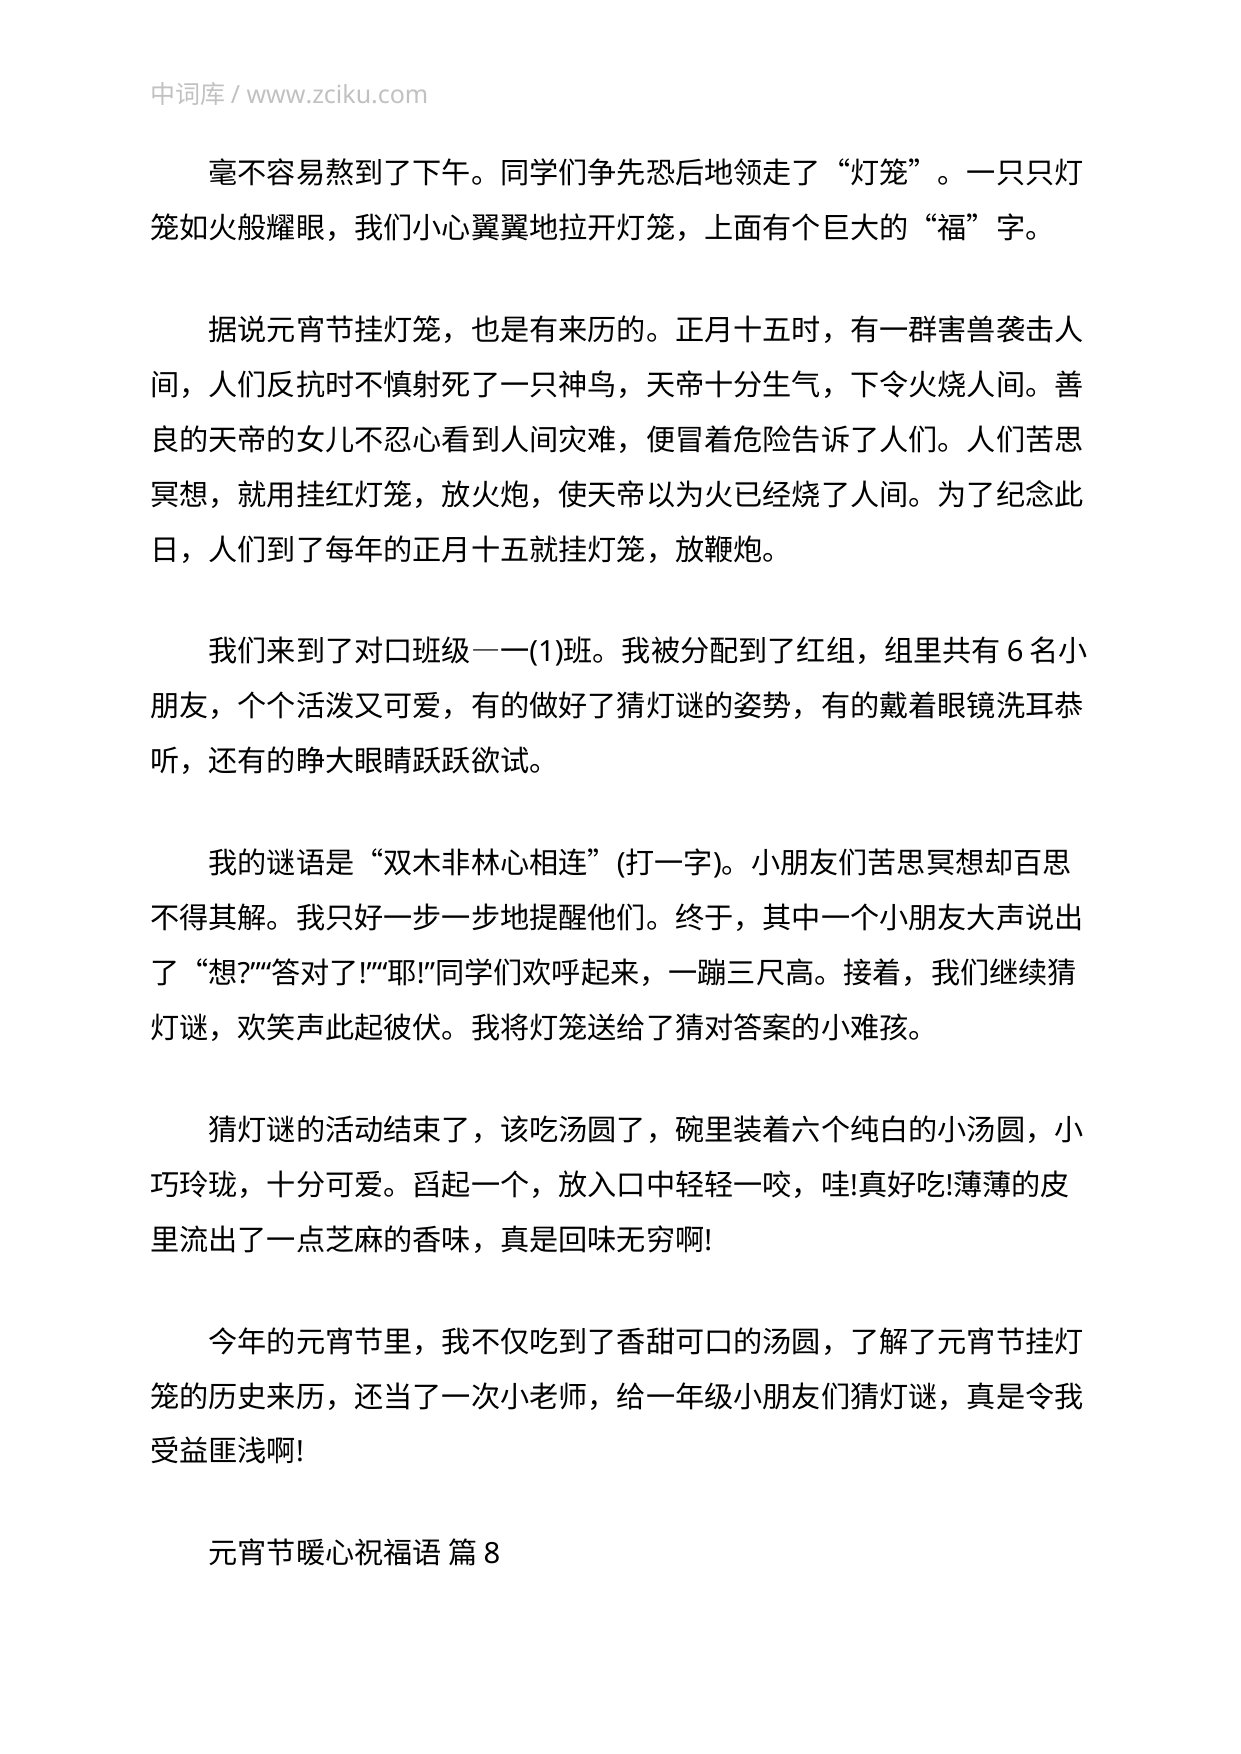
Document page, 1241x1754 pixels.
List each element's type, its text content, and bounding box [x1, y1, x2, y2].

text 我们来到了对口班级—一(1)班。我被分配到了红组，组里共有6名小朋友，个个活泼又可爱，有的做好了猜灯谜的姿势，有的戴着眼镜洗耳恭听，还有的睁大眼睛跃跃欲试。 [150, 628, 1090, 780]
text 毫不容易熬到了下午。同学们争先恐后地领走了“灯笼”。一只只灯笼如火般耀眼，我们小心翼翼地拉开灯笼，上面有个巨大的“福”字。 [150, 150, 1090, 247]
text 据说元宵节挂灯笼，也是有来历的。正月十五时，有一群害兽袭击人间，人们反抗时不慎射死了一只神鸟，天帝十分生气，下令火烧人间。善良的天帝的女儿不忍心看到人间灾难，便冒着危险告诉了人们。人们苦思冥想，就用挂红灯笼，放火炮，使天帝以为火已经烧了人间。为了纪念此日，人们到了每年的正月十五就挂灯笼，放鞭炮。 [150, 307, 1090, 568]
text 我的谜语是“双木非林心相连”(打一字)。小朋友们苦思冥想却百思不得其解。我只好一步一步地提醒他们。终于，其中一个小朋友大声说出了“想?”“答对了!”“耶!”同学们欢呼起来，一蹦三尺高。接着，我们继续猜灯谜，欢笑声此起彼伏。我将灯笼送给了猜对答案的小难孩。 [150, 840, 1090, 1047]
text 今年的元宵节里，我不仅吃到了香甜可口的汤圆，了解了元宵节挂灯笼的历史来历，还当了一次小老师，给一年级小朋友们猜灯谜，真是令我受益匪浅啊! [150, 1318, 1090, 1470]
text 元宵节暖心祝福语 篇8 [150, 1530, 1090, 1572]
text 猜灯谜的活动结束了，该吃汤圆了，碗里装着六个纯白的小汤圆，小巧玲珑，十分可爱。舀起一个，放入口中轻轻一咬，哇!真好吃!薄薄的皮里流出了一点芝麻的香味，真是回味无穷啊! [150, 1106, 1090, 1259]
